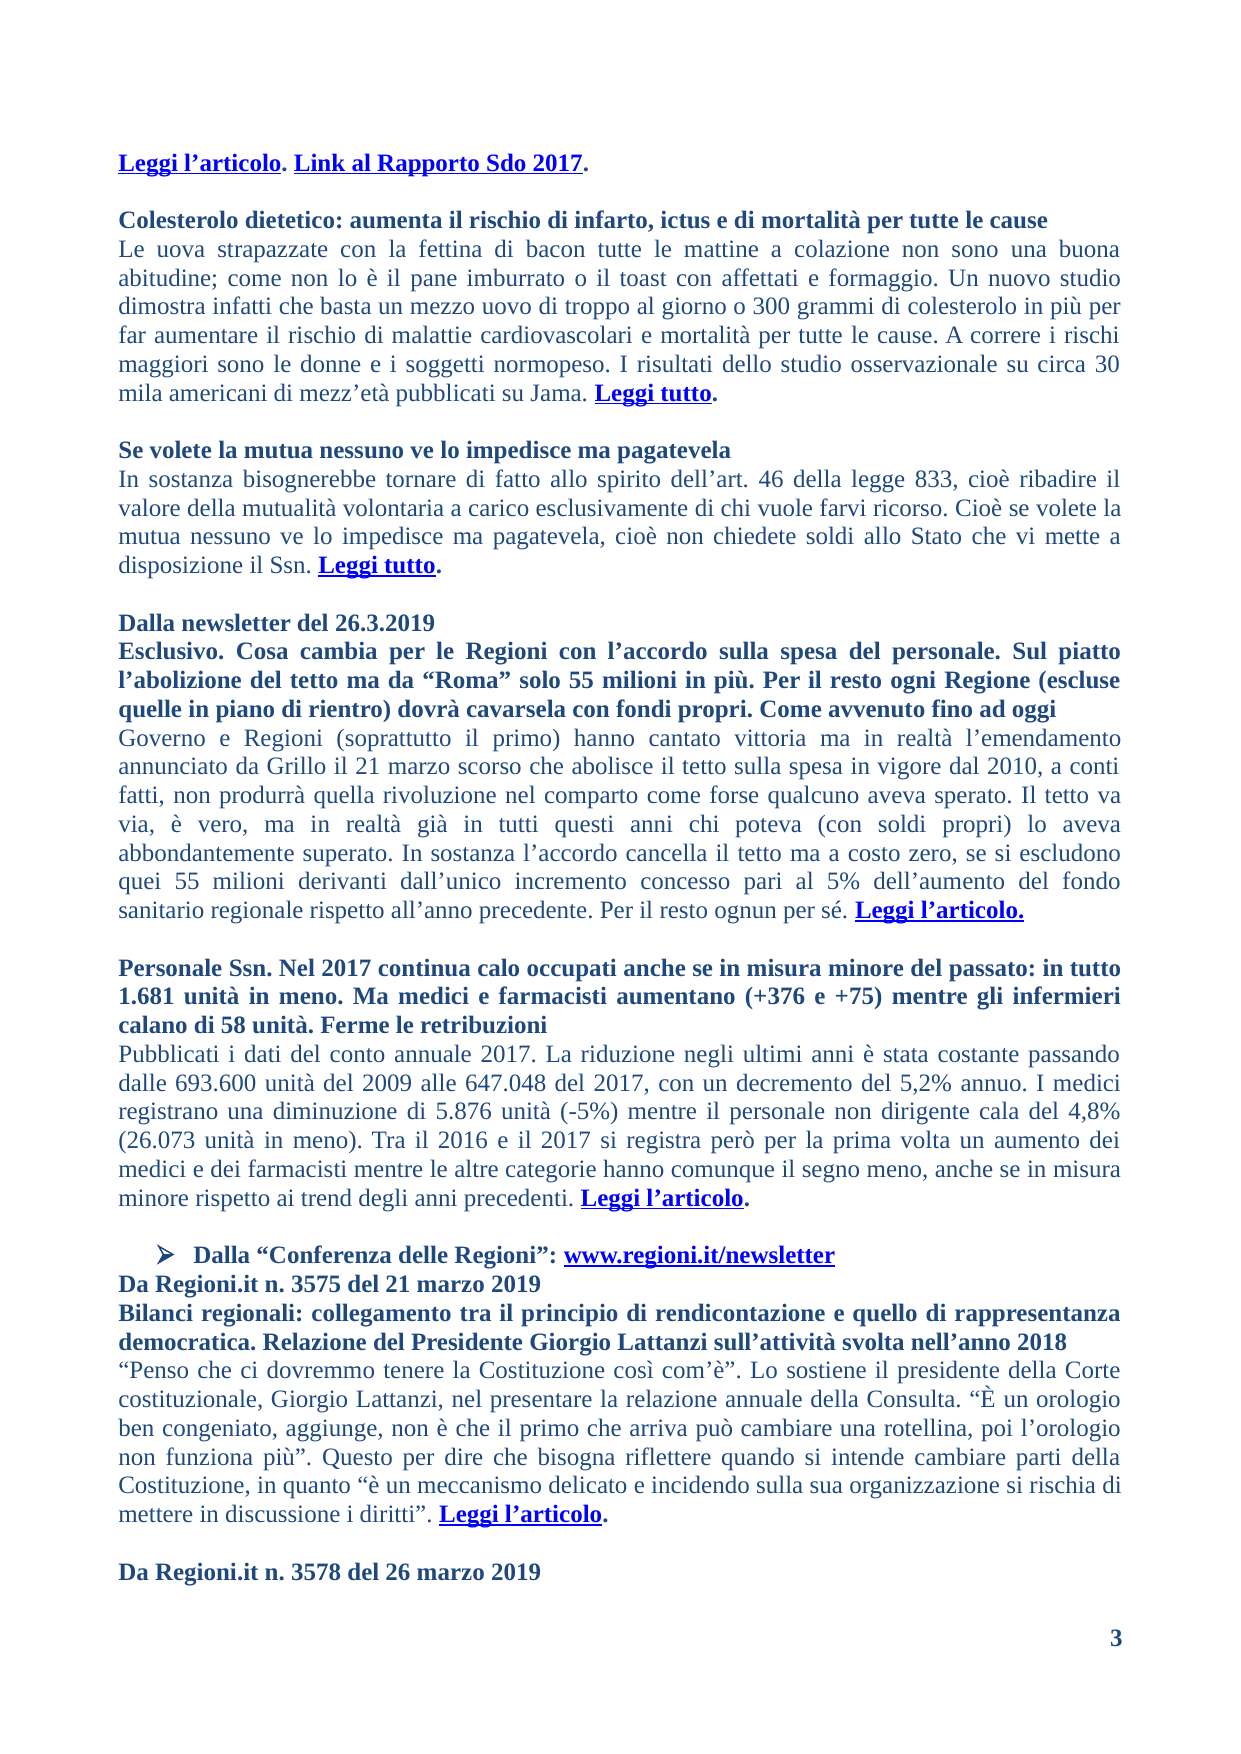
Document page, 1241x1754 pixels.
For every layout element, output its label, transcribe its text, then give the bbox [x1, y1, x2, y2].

text Governo e Regioni (soprattutto il primo) hanno cantato vittoria ma in realtà l’emendamento annunciato da Grillo il 21 marzo scorso che abolisce il tetto sulla spesa in vigore dal 2010, a conti fatti, non produrrà quella rivoluzione nel comparto come forse qualcuno aveva sperato. Il tetto va via, è vero, ma in realtà già in tutti questi anni chi poteva (con soldi propri) lo aveva abbondantemente superato. In sostanza l’accordo cancella il tetto ma a costo zero, se si escludono quei 55 milioni derivanti dall’unico incremento concesso pari al 5% dell’aumento del fondo sanitario regionale rispetto all’anno precedente. Per il resto ognun per sé. Leggi l’articolo. [118, 723, 1122, 924]
text Leggi l’articolo. Link al Rapporto Sdo 2017. [118, 148, 1122, 176]
text Bilanci regionali: collegamento tra il principio di rendicontazione e quello di rappresentanza democratica. Relazione del Presidente Giorgio Lattanzi sull’attività svolta nell’anno 2018 [118, 1298, 1122, 1355]
list Dalla “Conferenza delle Regioni”: www.regioni.it/newsletter [156, 1240, 1122, 1269]
text Da Regioni.it n. 3578 del 26 marzo 2019 [118, 1557, 1122, 1585]
text Personale Ssn. Nel 2017 continua calo occupati anche se in misura minore del passato: in tutto 1.681 unità in meno. Ma medici e farmacisti aumentano (+376 e +75) mentre gli infermieri calano di 58 unità. Ferme le retribuzioni [118, 953, 1122, 1039]
text Esclusivo. Cosa cambia per le Regioni con l’accordo sulla spesa del personale. Sul piatto l’abolizione del tetto ma da “Roma” solo 55 milioni in più. Per il resto ogni Regione (escluse quelle in piano di rientro) dovrà cavarsela con fondi propri. Come avvenuto fino ad oggi [118, 636, 1122, 723]
text Colesterolo dietetico: aumenta il rischio di infarto, ictus e di mortalità per tutte le cause [118, 205, 1122, 234]
text In sostanza bisognerebbe tornare di fatto allo spirito dell’art. 46 della legge 833, cioè ribadire il valore della mutualità volontaria a carico esclusivamente di chi vuole farvi ricorso. Cioè se volete la mutua nessuno ve lo impedisce ma pagatevela, cioè non chiedete soldi allo Stato che vi mette a disposizione il Ssn. Leggi tutto. [118, 464, 1122, 579]
text Le uova strapazzate con la fettina di bacon tutte le mattine a colazione non sono una buona abitudine; come non lo è il pane imburrato o il toast con affettati e formaggio. Un nuovo studio dimostra infatti che basta un mezzo uovo di troppo al giorno o 300 grammi di colesterolo in più per far aumentare il rischio di malattie cardiovascolari e mortalità per tutte le cause. A correre i rischi maggiori sono le donne e i soggetti normopeso. I risultati dello studio osservazionale su circa 30 mila americani di mezz’età pubblicati su Jama. Leggi tutto. [118, 234, 1122, 406]
text Dalla newsletter del 26.3.2019 [118, 608, 1122, 636]
text Pubblicati i dati del conto annuale 2017. La riduzione negli ultimi anni è stata costante passando dalle 693.600 unità del 2009 alle 647.048 del 2017, con un decremento del 5,2% annuo. I medici registrano una diminuzione di 5.876 unità (-5%) mentre il personale non dirigente cala del 4,8% (26.073 unità in meno). Tra il 2016 e il 2017 si registra però per la prima volta un aumento dei medici e dei farmacisti mentre le altre categorie hanno comunque il segno meno, anche se in misura minore rispetto ai trend degli anni precedenti. Leggi l’articolo. [118, 1039, 1122, 1211]
text “Penso che ci dovremmo tenere la Costituzione così com’è”. Lo sostiene il presidente della Corte costituzionale, Giorgio Lattanzi, nel presentare la relazione annuale della Consulta. “È un orologio ben congeniato, aggiunge, non è che il primo che arriva può cambiare una rotellina, poi l’orologio non funziona più”. Questo per dire che bisogna riflettere quando si intende cambiare parti della Costituzione, in quanto “è un meccanismo delicato e incidendo sulla sua organizzazione si rischia di mettere in discussione i diritti”. Leggi l’articolo. [118, 1355, 1122, 1528]
text Se volete la mutua nessuno ve lo impedisce ma pagatevela [118, 435, 1122, 464]
text Da Regioni.it n. 3575 del 21 marzo 2019 [118, 1269, 1122, 1298]
